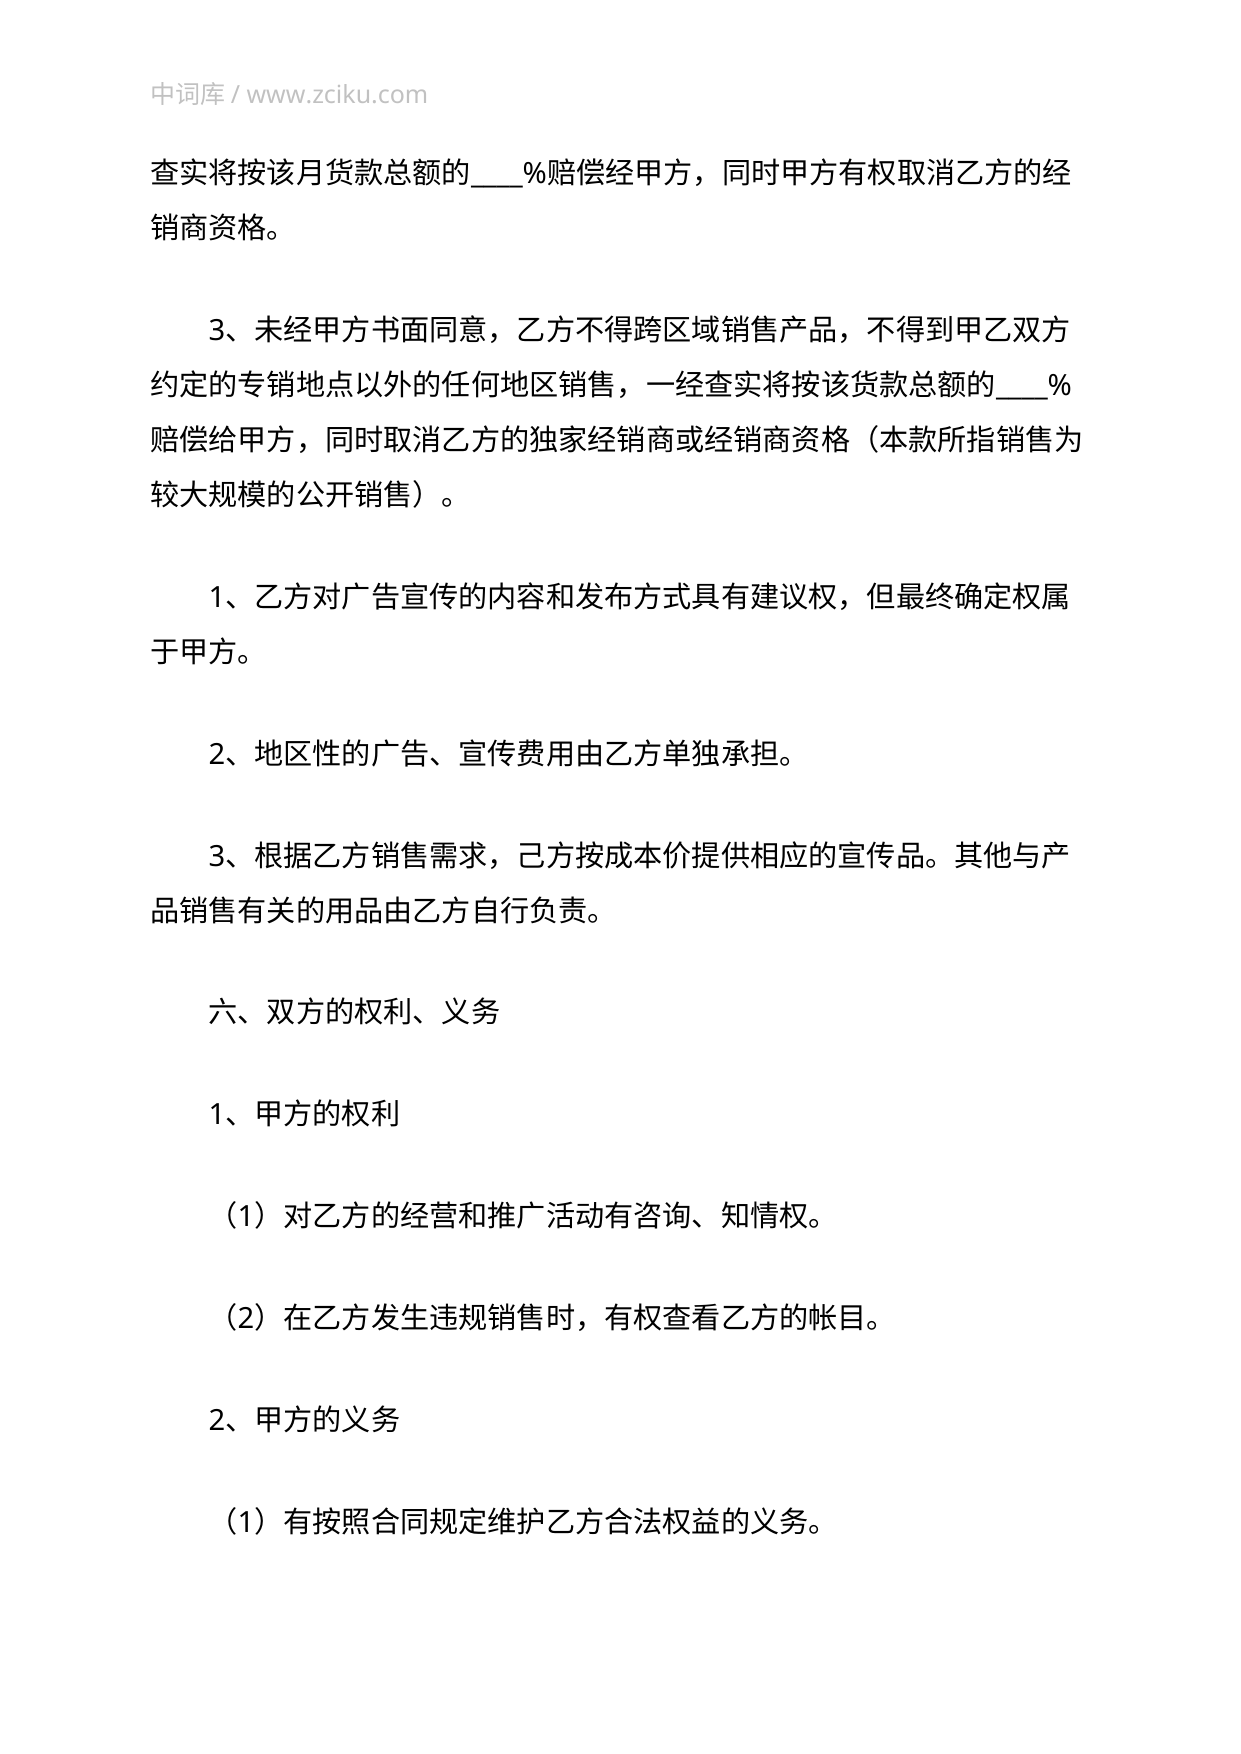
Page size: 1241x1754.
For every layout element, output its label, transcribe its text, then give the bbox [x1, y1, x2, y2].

text 1、乙方对广告宣传的内容和发布方式具有建议权，但最终确定权属于甲方。 [150, 573, 1090, 671]
text （1）有按照合同规定维护乙方合法权益的义务。 [150, 1499, 1090, 1541]
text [150, 150, 1090, 247]
text 3、根据乙方销售需求，己方按成本价提供相应的宣传品。其他与产品销售有关的用品由乙方自行负责。 [150, 832, 1090, 929]
text （1）对乙方的经营和推广活动有咨询、知情权。 [150, 1193, 1090, 1235]
text 3、未经甲方书面同意，乙方不得跨区域销售产品，不得到甲乙双方约定的专销地点以外的任何地区销售，一经查实将按该货款总额的____%赔偿给甲方，同时取消乙方的独家经销商或经销商资格（本款所指销售为较大规模的公开销售）。 [150, 307, 1090, 514]
text （2）在乙方发生违规销售时，有权查看乙方的帐目。 [150, 1295, 1090, 1337]
text 1、甲方的权利 [150, 1091, 1090, 1133]
text 2、甲方的义务 [150, 1397, 1090, 1439]
text 六、双方的权利、义务 [150, 989, 1090, 1031]
text 2、地区性的广告、宣传费用由乙方单独承担。 [150, 730, 1090, 773]
